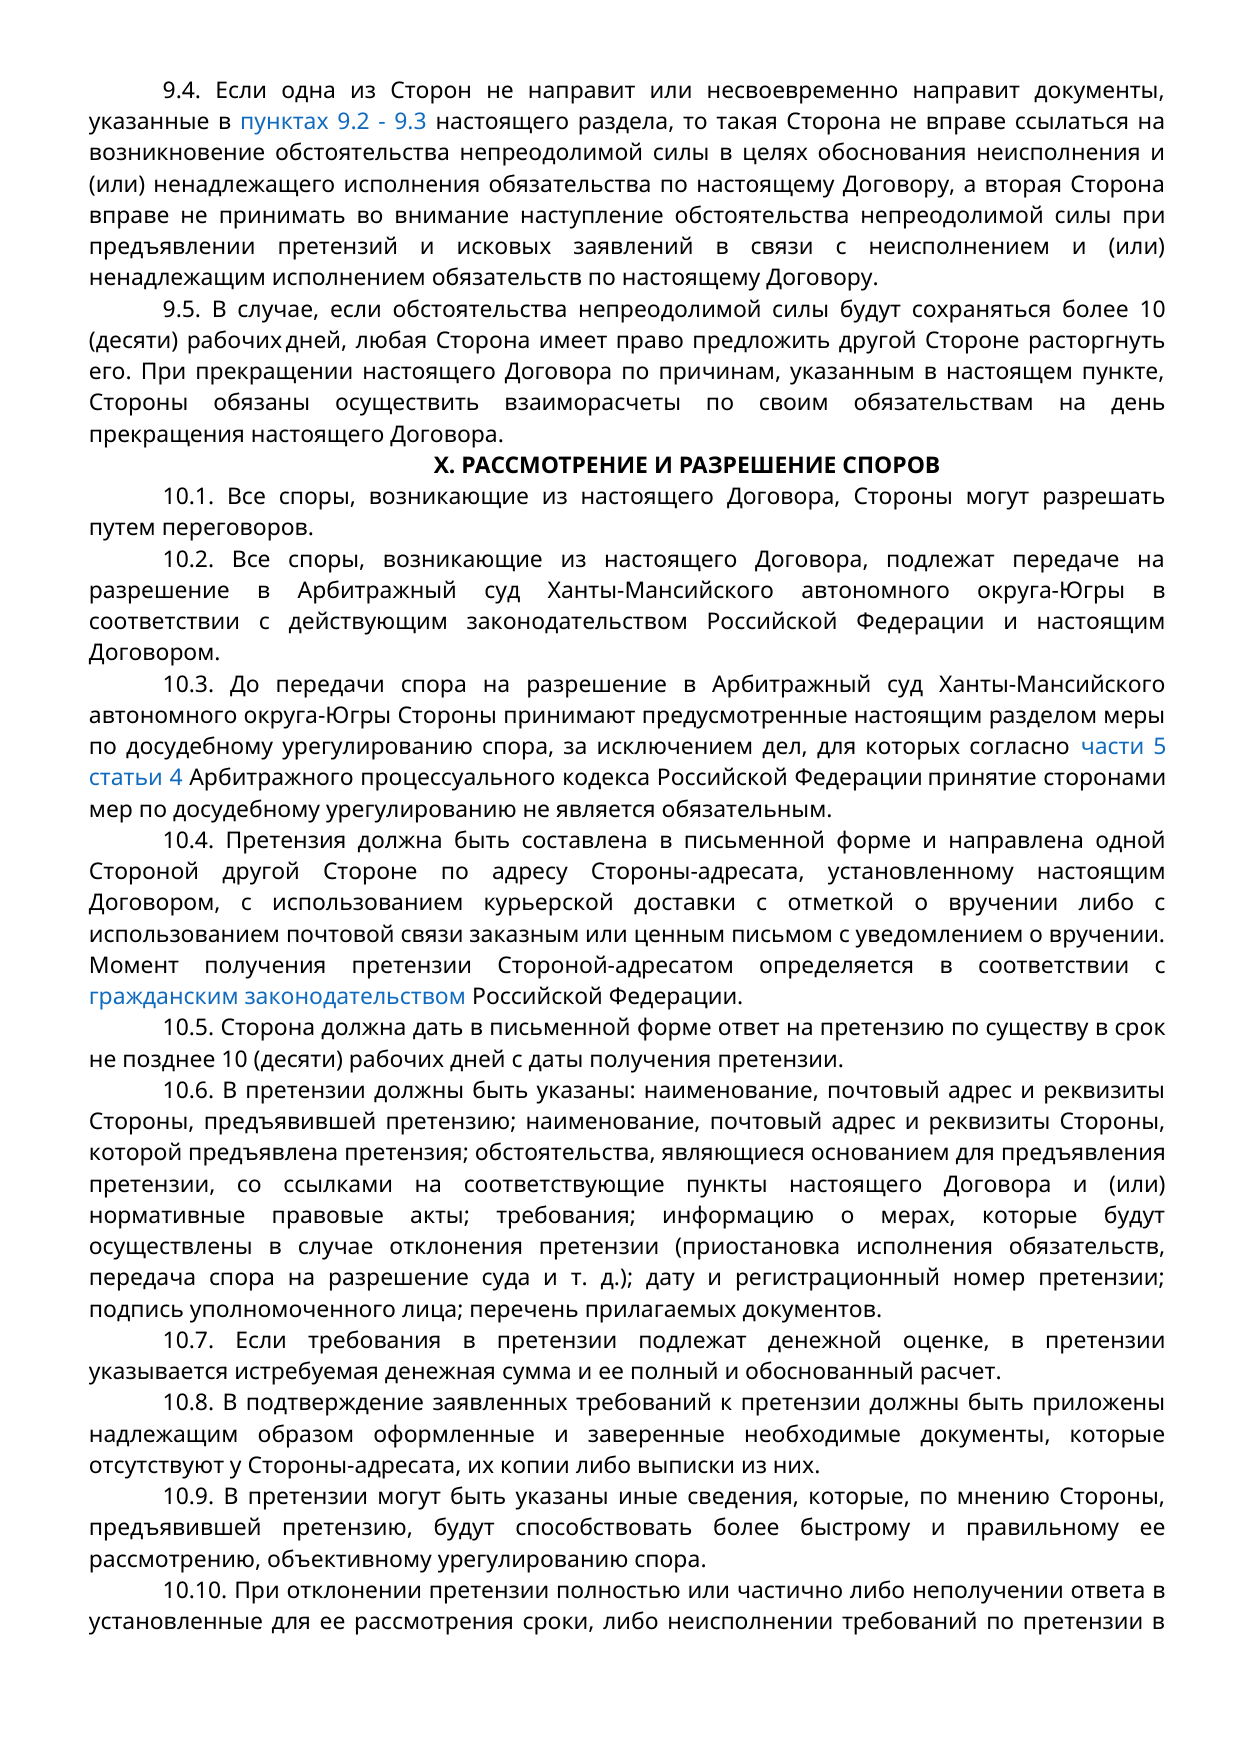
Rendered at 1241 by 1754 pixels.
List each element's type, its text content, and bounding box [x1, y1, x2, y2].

text 9.5. В случае, если обстоятельства непреодолимой силы будут сохраняться более 10 (десяти) рабочих дней, любая Сторона имеет право предложить другой Стороне расторгнуть его. При прекращении настоящего Договора по причинам, указанным в настоящем пункте, Стороны обязаны осуществить взаиморасчеты по своим обязательствам на день прекращения настоящего Договора. [89, 293, 1166, 449]
text 10.7. Если требования в претензии подлежат денежной оценке, в претензии указывается истребуемая денежная сумма и ее полный и обоснованный расчет. [89, 1324, 1166, 1386]
text 10.3. До передачи спора на разрешение в Арбитражный суд Ханты-Мансийского автономного округа-Югры Стороны принимают предусмотренные настоящим разделом меры по досудебному урегулированию спора, за исключением дел, для которых согласно части 5 статьи 4 Арбитражного процессуального кодекса Российской Федерации принятие сторонами мер по досудебному урегулированию не является обязательным. [89, 668, 1166, 824]
text 10.8. В подтверждение заявленных требований к претензии должны быть приложены надлежащим образом оформленные и заверенные необходимые документы, которые отсутствуют у Стороны-адресата, их копии либо выписки из них. [89, 1386, 1166, 1480]
text 10.9. В претензии могут быть указаны иные сведения, которые, по мнению Стороны, предъявившей претензию, будут способствовать более быстрому и правильному ее рассмотрению, объективному урегулированию спора. [89, 1480, 1166, 1574]
text 10.4. Претензия должна быть составлена в письменной форме и направлена одной Стороной другой Стороне по адресу Стороны-адресата, установленному настоящим Договором, с использованием курьерской доставки с отметкой о вручении либо с использованием почтовой связи заказным или ценным письмом с уведомлением о вручении. Момент получения претензии Стороной-адресатом определяется в соответствии с гражданским законодательством Российской Федерации. [89, 824, 1166, 1011]
text 10.6. В претензии должны быть указаны: наименование, почтовый адрес и реквизиты Стороны, предъявившей претензию; наименование, почтовый адрес и реквизиты Стороны, которой предъявлена претензия; обстоятельства, являющиеся основанием для предъявления претензии, со ссылками на соответствующие пункты настоящего Договора и (или) нормативные правовые акты; требования; информацию о мерах, которые будут осуществлены в случае отклонения претензии (приостановка исполнения обязательств, передача спора на разрешение суда и т. д.); дату и регистрационный номер претензии; подпись уполномоченного лица; перечень прилагаемых документов. [89, 1074, 1166, 1324]
text 9.4. Если одна из Сторон не направит или несвоевременно направит документы, указанные в пунктах 9.2 - 9.3 настоящего раздела, то такая Сторона не вправе ссылаться на возникновение обстоятельства непреодолимой силы в целях обоснования неисполнения и (или) ненадлежащего исполнения обязательства по настоящему Договору, а вторая Сторона вправе не принимать во внимание наступление обстоятельства непреодолимой силы при предъявлении претензий и исковых заявлений в связи с неисполнением и (или) ненадлежащим исполнением обязательств по настоящему Договору. [89, 74, 1166, 293]
text 10.2. Все споры, возникающие из настоящего Договора, подлежат передаче на разрешение в Арбитражный суд Ханты-Мансийского автономного округа-Югры в соответствии с действующим законодательством Российской Федерации и настоящим Договором. [89, 543, 1166, 668]
text 10.5. Сторона должна дать в письменной форме ответ на претензию по существу в срок не позднее 10 (десяти) рабочих дней с даты получения претензии. [89, 1011, 1166, 1074]
subtitle X. РАССМОТРЕНИЕ И РАЗРЕШЕНИЕ СПОРОВ [207, 449, 1166, 480]
text 10.1. Все споры, возникающие из настоящего Договора, Стороны могут разрешать путем переговоров. [89, 480, 1166, 543]
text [89, 1574, 1166, 1636]
